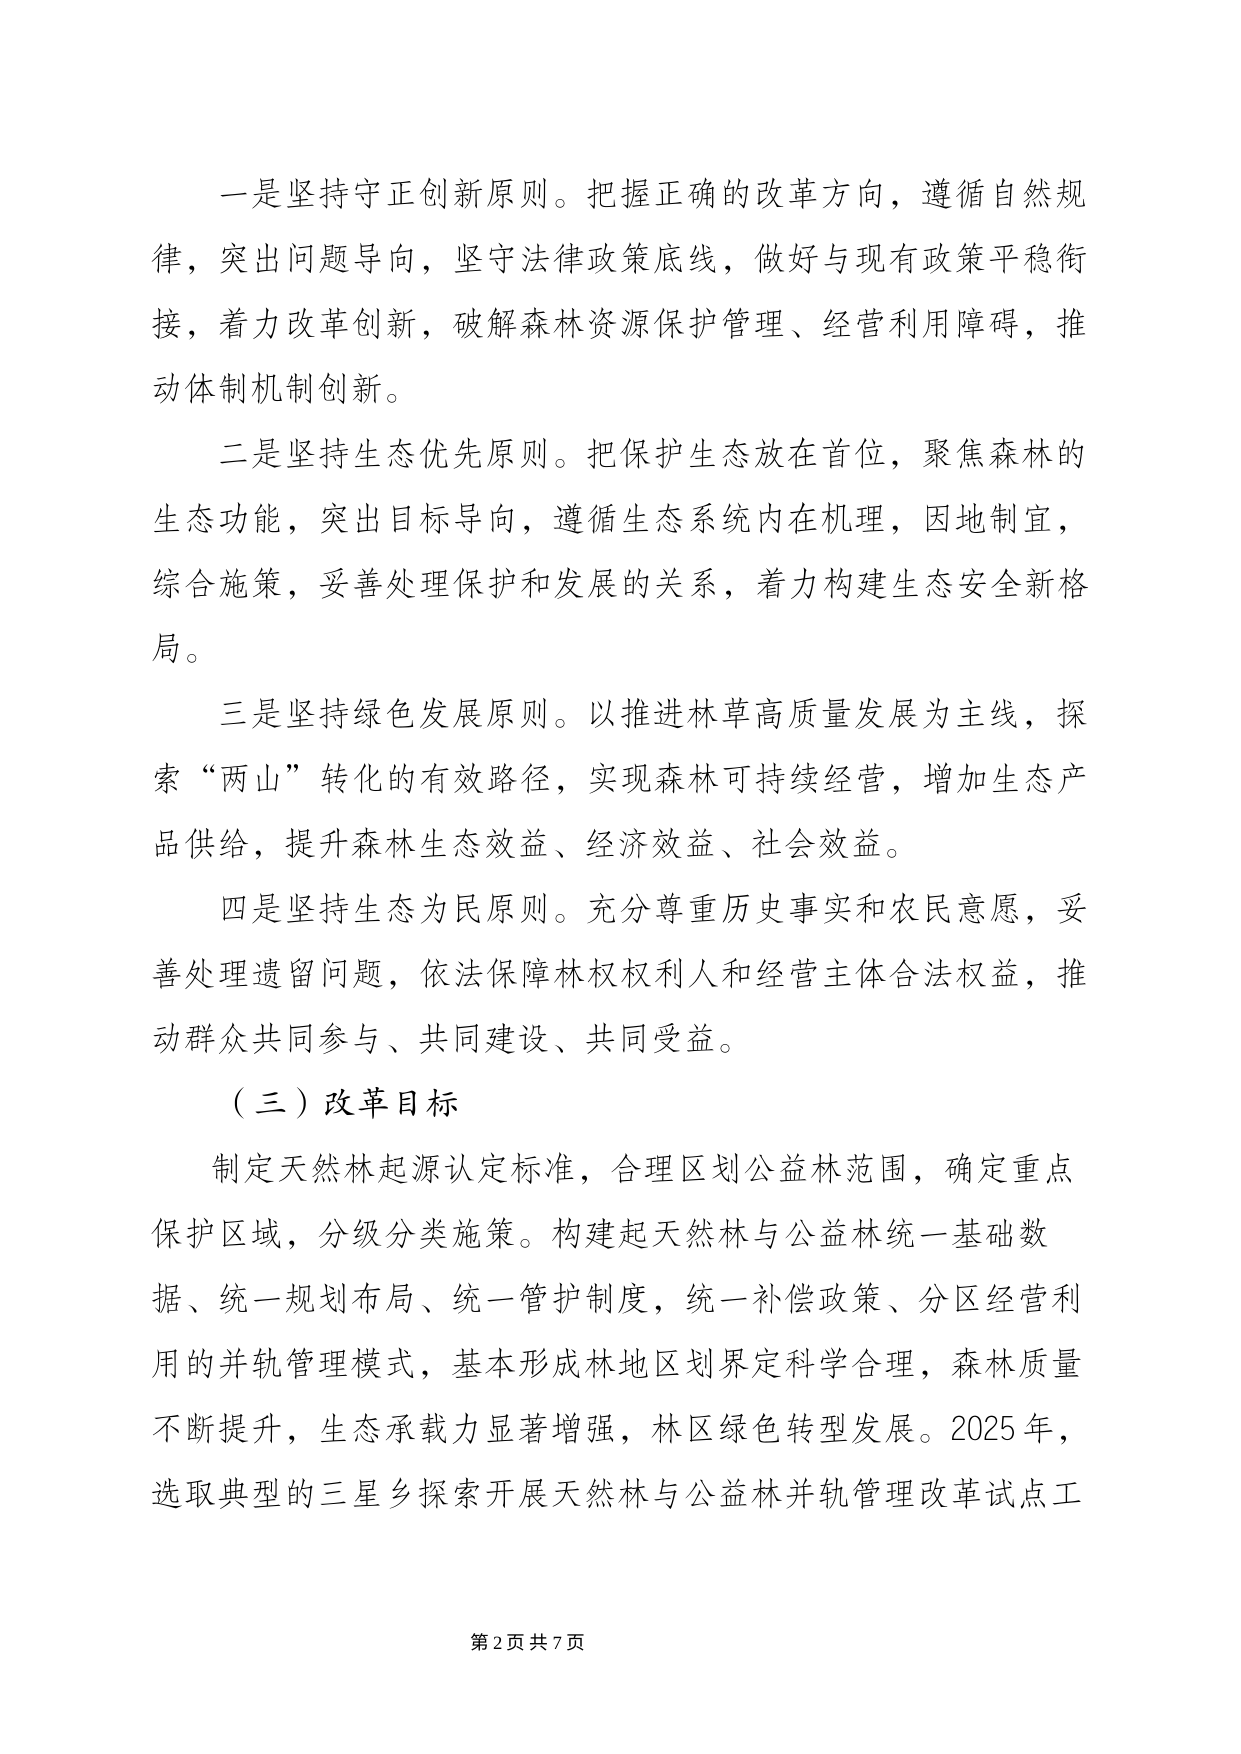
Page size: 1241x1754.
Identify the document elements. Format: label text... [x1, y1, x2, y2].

text 三是坚持绿色发展原则。以推进林草高质量发展为主线，探索“两山”转化的有效路径，实现森林可持续经营，增加生态产品供给，提升森林生态效益、经济效益、社会效益。 [150, 682, 1090, 877]
text 一是坚持守正创新原则。把握正确的改革方向，遵循自然规律，突出问题导向，坚守法律政策底线，做好与现有政策平稳衔接，着力改革创新，破解森林资源保护管理、经营利用障碍，推动体制机制创新。 [150, 162, 1090, 422]
text 四是坚持生态为民原则。充分尊重历史事实和农民意愿，妥善处理遗留问题，依法保障林权权利人和经营主体合法权益，推动群众共同参与、共同建设、共同受益。 [150, 877, 1090, 1072]
text 二是坚持生态优先原则。把保护生态放在首位，聚焦森林的生态功能，突出目标导向，遵循生态系统内在机理，因地制宜，综合施策，妥善处理保护和发展的关系，着力构建生态安全新格局。 [150, 422, 1090, 682]
text （三）改革目标 [150, 1072, 1090, 1137]
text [150, 1137, 1090, 1527]
